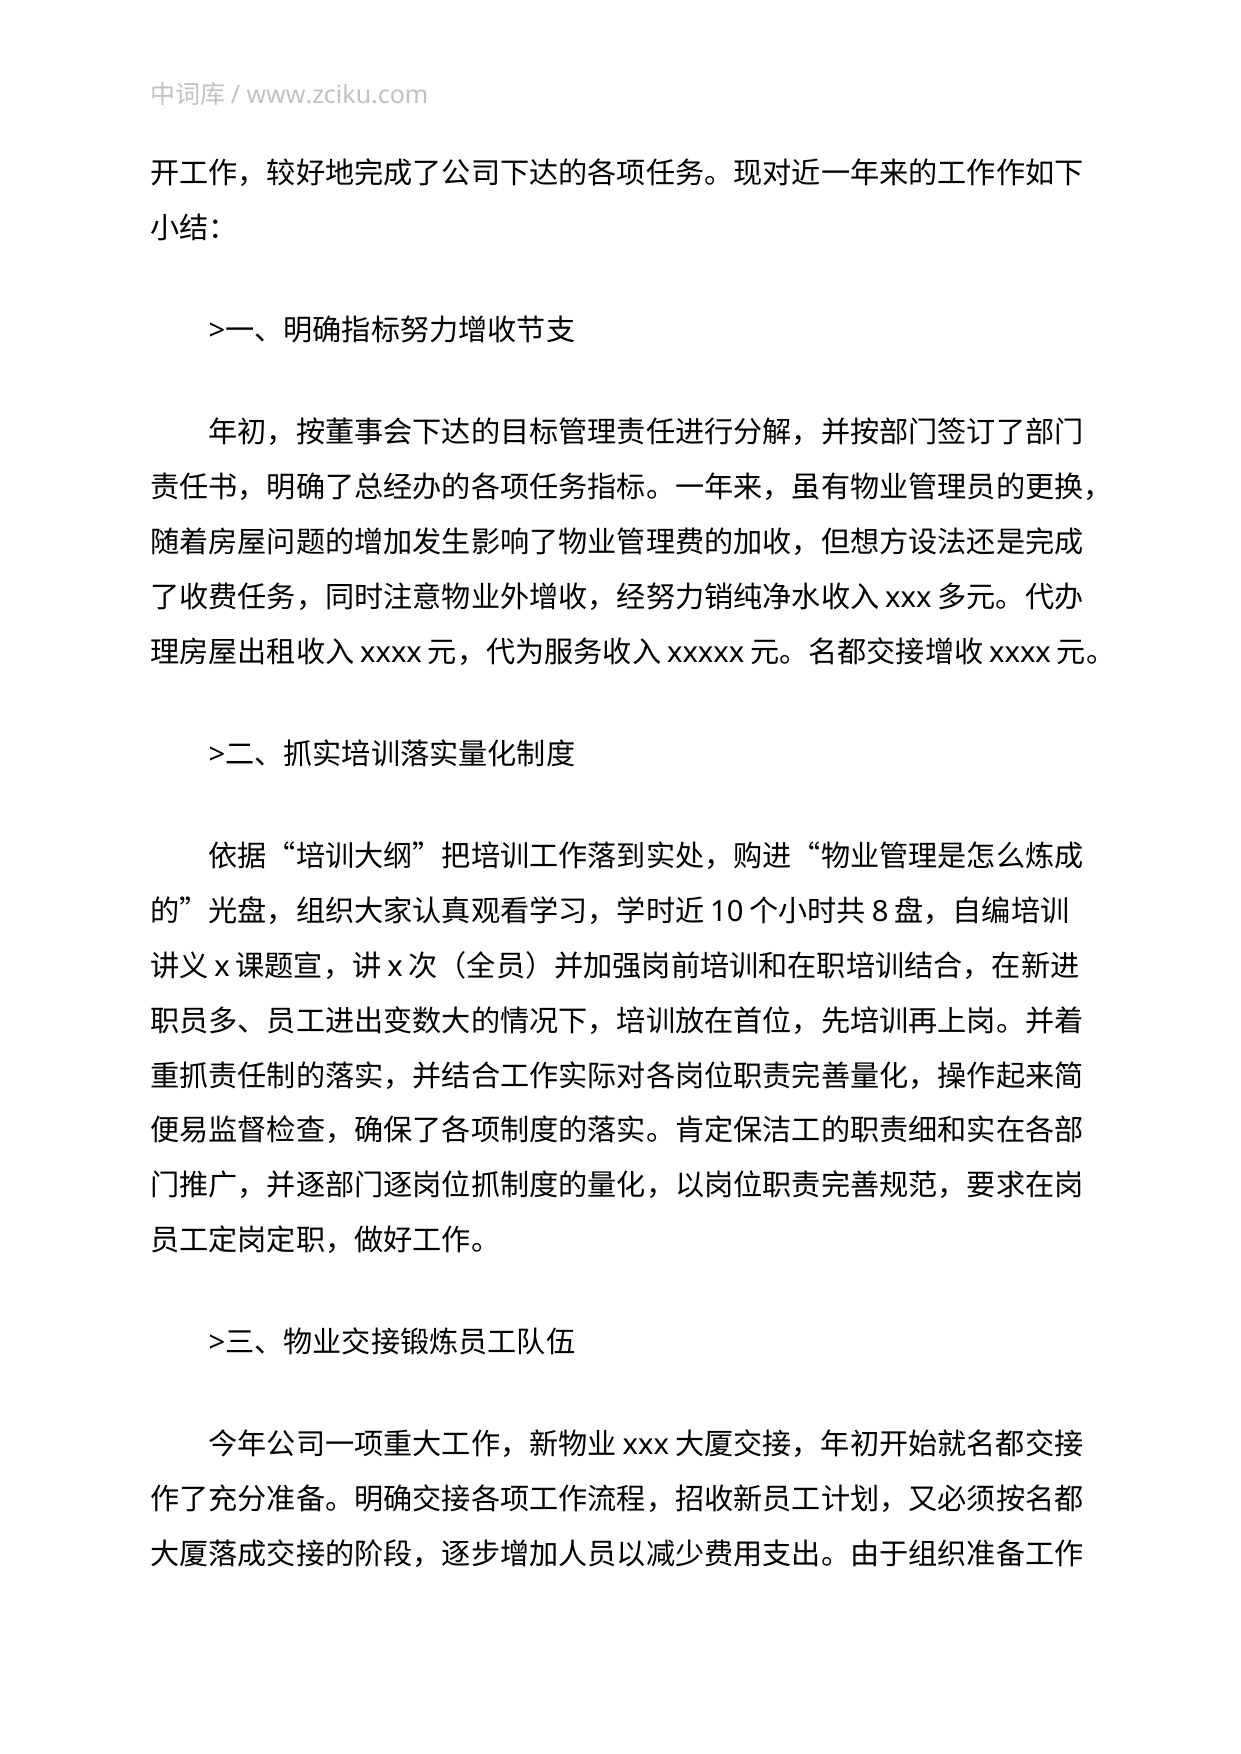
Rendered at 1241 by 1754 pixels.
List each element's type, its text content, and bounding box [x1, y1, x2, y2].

text >二、抓实培训落实量化制度 [150, 730, 1090, 773]
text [150, 1421, 1090, 1573]
text 年初，按董事会下达的目标管理责任进行分解，并按部门签订了部门责任书，明确了总经办的各项任务指标。一年来，虽有物业管理员的更换，随着房屋问题的增加发生影响了物业管理费的加收，但想方设法还是完成了收费任务，同时注意物业外增收，经努力销纯净水收入xxx多元。代办理房屋出租收入xxxx元，代为服务收入xxxxx元。名都交接增收xxxx元。 [150, 409, 1090, 671]
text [150, 150, 1090, 247]
text >三、物业交接锻炼员工队伍 [150, 1318, 1090, 1361]
text >一、明确指标努力增收节支 [150, 307, 1090, 349]
text 依据“培训大纲”把培训工作落到实处，购进“物业管理是怎么炼成的”光盘，组织大家认真观看学习，学时近10个小时共8盘，自编培训讲义x课题宣，讲x次（全员）并加强岗前培训和在职培训结合，在新进职员多、员工进出变数大的情况下，培训放在首位，先培训再上岗。并着重抓责任制的落实，并结合工作实际对各岗位职责完善量化，操作起来简便易监督检查，确保了各项制度的落实。肯定保洁工的职责细和实在各部门推广，并逐部门逐岗位抓制度的量化，以岗位职责完善规范，要求在岗员工定岗定职，做好工作。 [150, 832, 1090, 1259]
